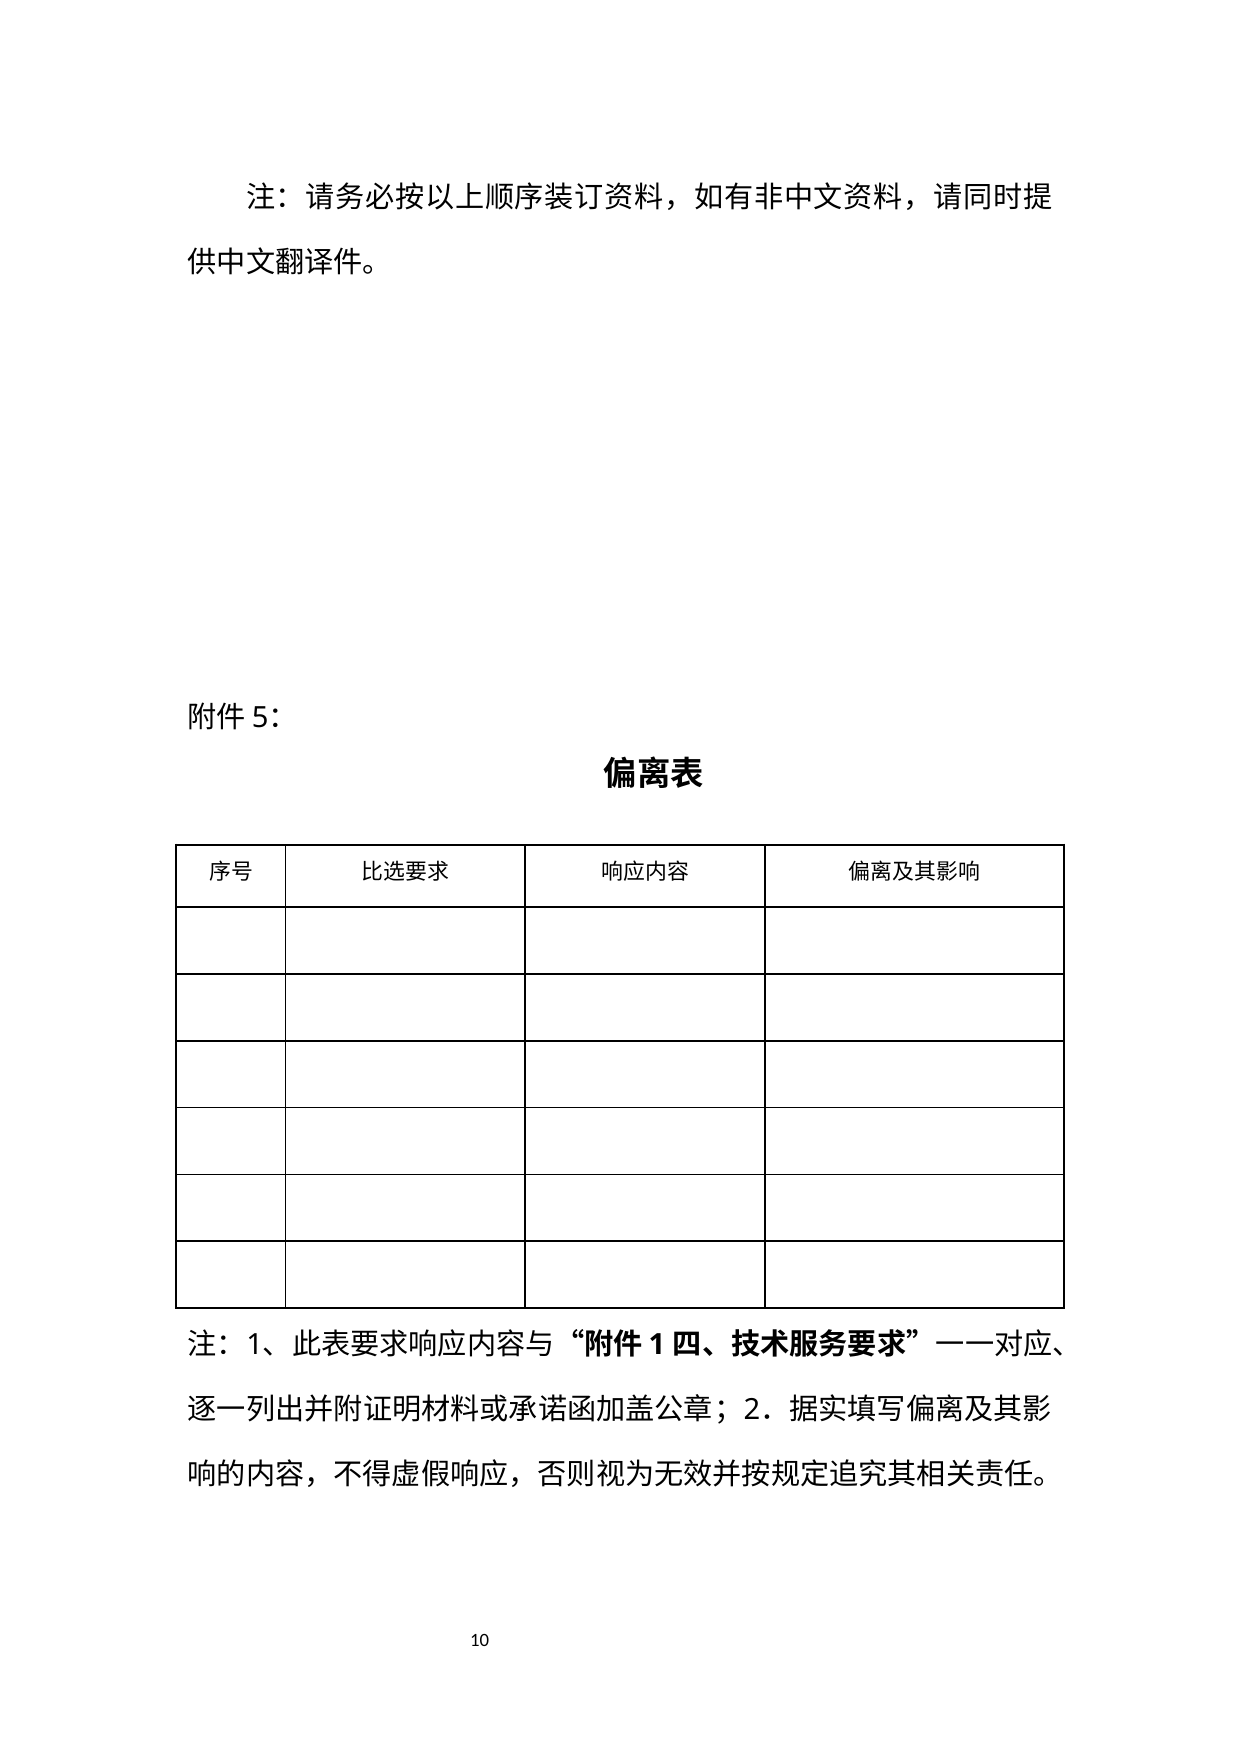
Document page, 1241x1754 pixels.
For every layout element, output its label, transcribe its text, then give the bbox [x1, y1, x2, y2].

table_cell [177, 1242, 285, 1307]
table_cell [286, 975, 524, 1040]
table_cell [177, 975, 285, 1040]
table_cell [177, 908, 285, 973]
table_cell [766, 1042, 1063, 1107]
table_header 响应内容 [526, 846, 764, 906]
table_cell [286, 1108, 524, 1174]
table_cell [526, 908, 764, 973]
table_cell [286, 908, 524, 973]
text 注：请务必按以上顺序装订资料，如有非中文资料，请同时提供中文翻译件。 [187, 162, 1053, 292]
table_cell [177, 1175, 285, 1240]
table_cell [286, 1175, 524, 1240]
table_header 偏离及其影响 [766, 846, 1063, 906]
table_cell [177, 1042, 285, 1107]
text 偏离表 [187, 747, 1053, 795]
table_cell [766, 908, 1063, 973]
table_cell [766, 1108, 1063, 1174]
text 附件5： [187, 682, 1053, 747]
table_cell [526, 1042, 764, 1107]
table_cell [526, 1108, 764, 1174]
table_header 比选要求 [286, 846, 524, 906]
table_cell [766, 1242, 1063, 1307]
table_cell [526, 1242, 764, 1307]
table_cell [177, 1108, 285, 1174]
table_cell [766, 975, 1063, 1040]
table_cell [766, 1175, 1063, 1240]
table_cell [286, 1242, 524, 1307]
table_cell [286, 1042, 524, 1107]
table_cell [526, 975, 764, 1040]
text 注：1、此表要求响应内容与“附件1 四、技术服务要求”一一对应、逐一列出并附证明材料或承诺函加盖公章；2．据实填写偏离及其影响的内容，不得虚假响应，否则视为无效并按规定追究其相关责任。 [187, 1309, 1053, 1504]
table_header 序号 [177, 846, 285, 906]
table_cell [526, 1175, 764, 1240]
